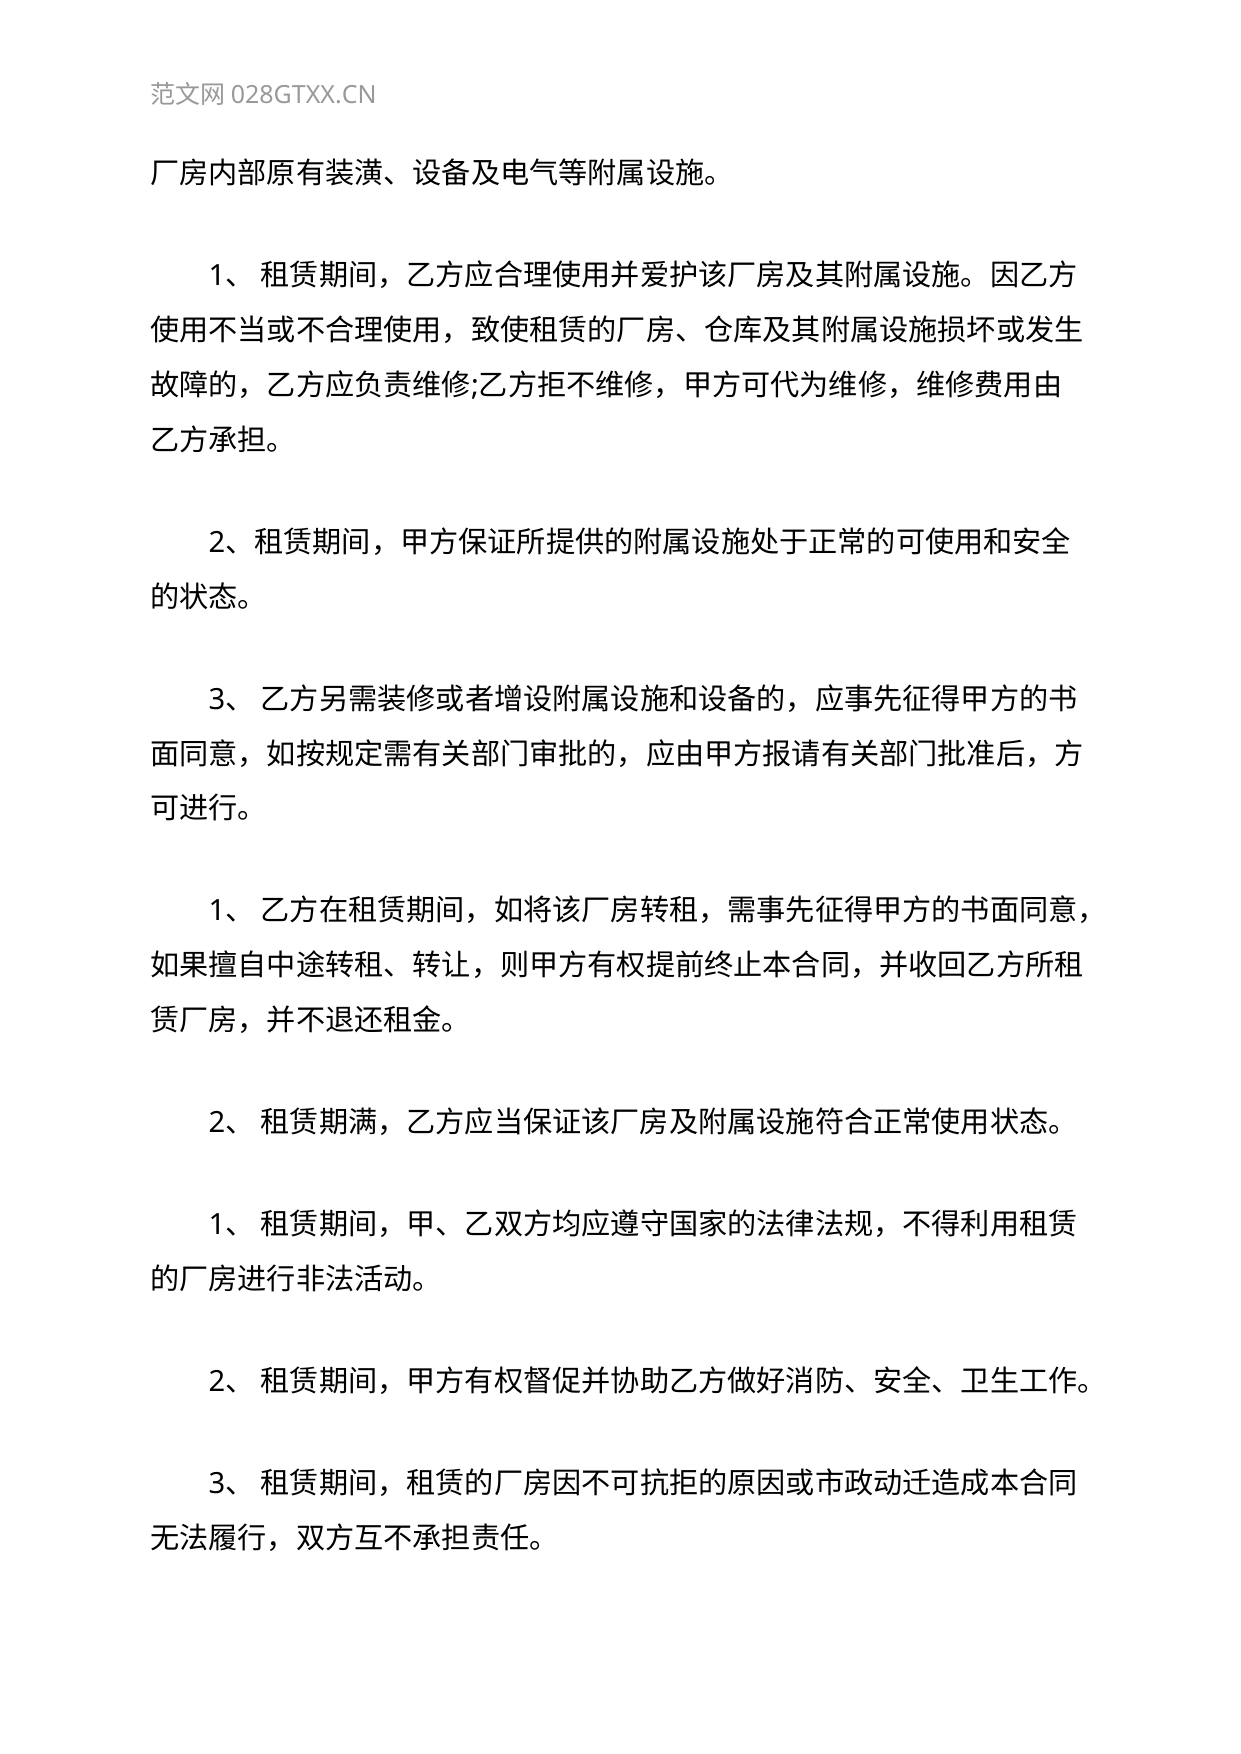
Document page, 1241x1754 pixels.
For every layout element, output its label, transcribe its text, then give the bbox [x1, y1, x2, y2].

text 2、租赁期间，甲方保证所提供的附属设施处于正常的可使用和安全的状态。 [150, 518, 1090, 616]
text 3、 乙方另需装修或者增设附属设施和设备的，应事先征得甲方的书面同意，如按规定需有关部门审批的，应由甲方报请有关部门批准后，方可进行。 [150, 675, 1090, 827]
text 1、 租赁期间，乙方应合理使用并爱护该厂房及其附属设施。因乙方使用不当或不合理使用，致使租赁的厂房、仓库及其附属设施损坏或发生故障的，乙方应负责维修;乙方拒不维修，甲方可代为维修，维修费用由乙方承担。 [150, 252, 1090, 459]
text 2、 租赁期满，乙方应当保证该厂房及附属设施符合正常使用状态。 [150, 1098, 1090, 1141]
text 1、 租赁期间，甲、乙双方均应遵守国家的法律法规，不得利用租赁的厂房进行非法活动。 [150, 1201, 1090, 1298]
text 2、 租赁期间，甲方有权督促并协助乙方做好消防、安全、卫生工作。 [150, 1357, 1090, 1400]
text 3、 租赁期间，租赁的厂房因不可抗拒的原因或市政动迁造成本合同无法履行，双方互不承担责任。 [150, 1459, 1090, 1557]
text 1、 乙方在租赁期间，如将该厂房转租，需事先征得甲方的书面同意，如果擅自中途转租、转让，则甲方有权提前终止本合同，并收回乙方所租赁厂房，并不退还租金。 [150, 887, 1090, 1039]
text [150, 150, 1090, 192]
